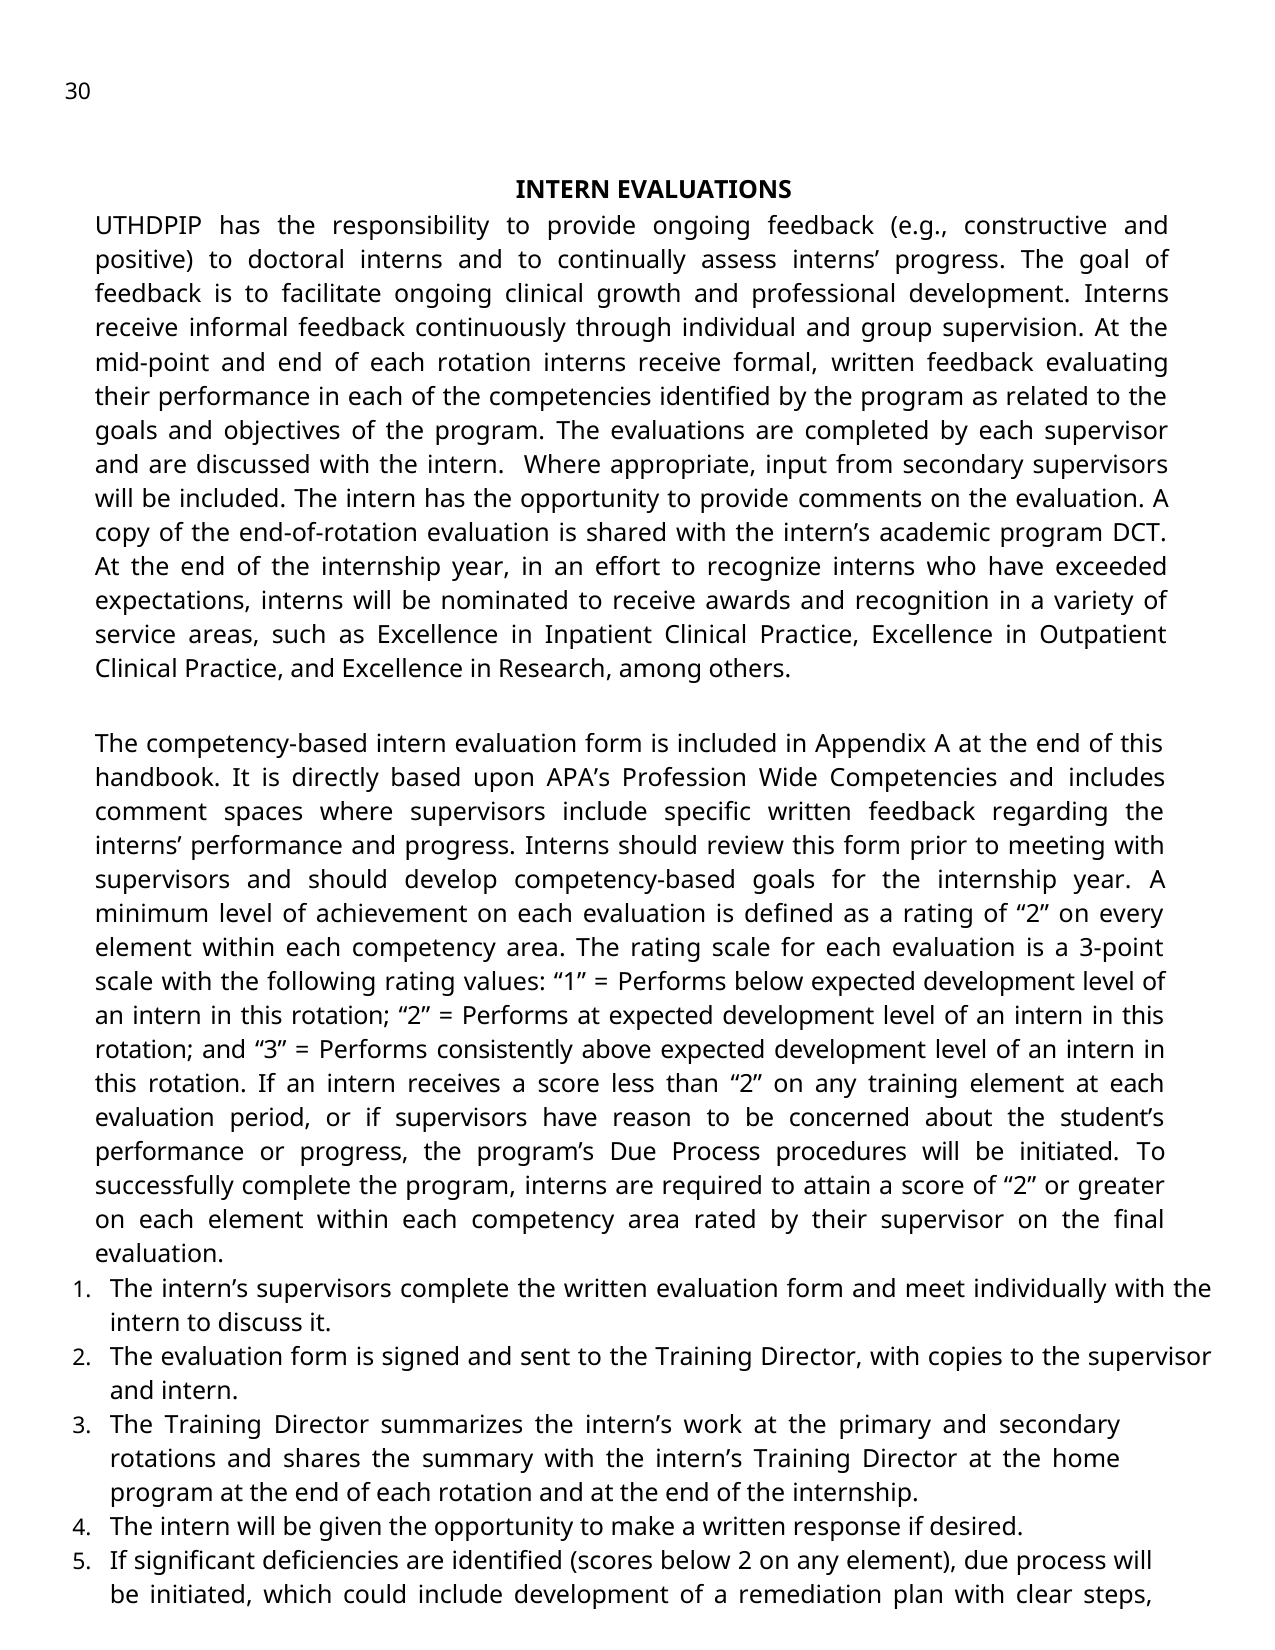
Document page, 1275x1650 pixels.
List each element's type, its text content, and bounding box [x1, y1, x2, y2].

list The Training Director summarizes the intern’s work at the primary and secondary rotations and shares the summary with the intern’s Training Director at the home program at the end of each rotation and at the end of the internship. [72, 1406, 1121, 1509]
text INTERN EVALUATIONS [94, 172, 1212, 206]
text The competency-based intern evaluation form is included in Appendix A at the end of this handbook. It is directly based upon APA’s Profession Wide Competencies and includes comment spaces where supervisors include specific written feedback regarding the interns’ performance and progress. Interns should review this form prior to meeting with supervisors and should develop competency-based goals for the internship year. A minimum level of achievement on each evaluation is defined as a rating of “2” on every element within each competency area. The rating scale for each evaluation is a 3-point scale with the following rating values: “1” = Performs below expected development level of an intern in this rotation; “2” = Performs at expected development level of an intern in this rotation; and “3” = Performs consistently above expected development level of an intern in this rotation. If an intern receives a score less than “2” on any training element at each evaluation period, or if supervisors have reason to be concerned about the student’s performance or progress, the program’s Due Process procedures will be initiated. To successfully complete the program, interns are required to attain a score of “2” or greater on each element within each competency area rated by their supervisor on the final evaluation. [94, 725, 1165, 1270]
list The intern’s supervisors complete the written evaluation form and meet individually with the intern to discuss it. [72, 1270, 1212, 1338]
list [72, 1543, 1154, 1611]
list The evaluation form is signed and sent to the Training Director, with copies to the supervisor and intern. [72, 1338, 1212, 1406]
list The intern will be given the opportunity to make a written response if desired. [72, 1509, 1212, 1543]
text UTHDPIP has the responsibility to provide ongoing feedback (e.g., constructive and positive) to doctoral interns and to continually assess interns’ progress. The goal of feedback is to facilitate ongoing clinical growth and professional development. Interns receive informal feedback continuously through individual and group supervision. At the mid-point and end of each rotation interns receive formal, written feedback evaluating their performance in each of the competencies identified by the program as related to the goals and objectives of the program. The evaluations are completed by each supervisor and are discussed with the intern. Where appropriate, input from secondary supervisors will be included. The intern has the opportunity to provide comments on the evaluation. A copy of the end-of-rotation evaluation is shared with the intern’s academic program DCT. At the end of the internship year, in an effort to recognize interns who have exceeded expectations, interns will be nominated to receive awards and recognition in a variety of service areas, such as Excellence in Inpatient Clinical Practice, Excellence in Outpatient Clinical Practice, and Excellence in Research, among others. [94, 208, 1169, 685]
